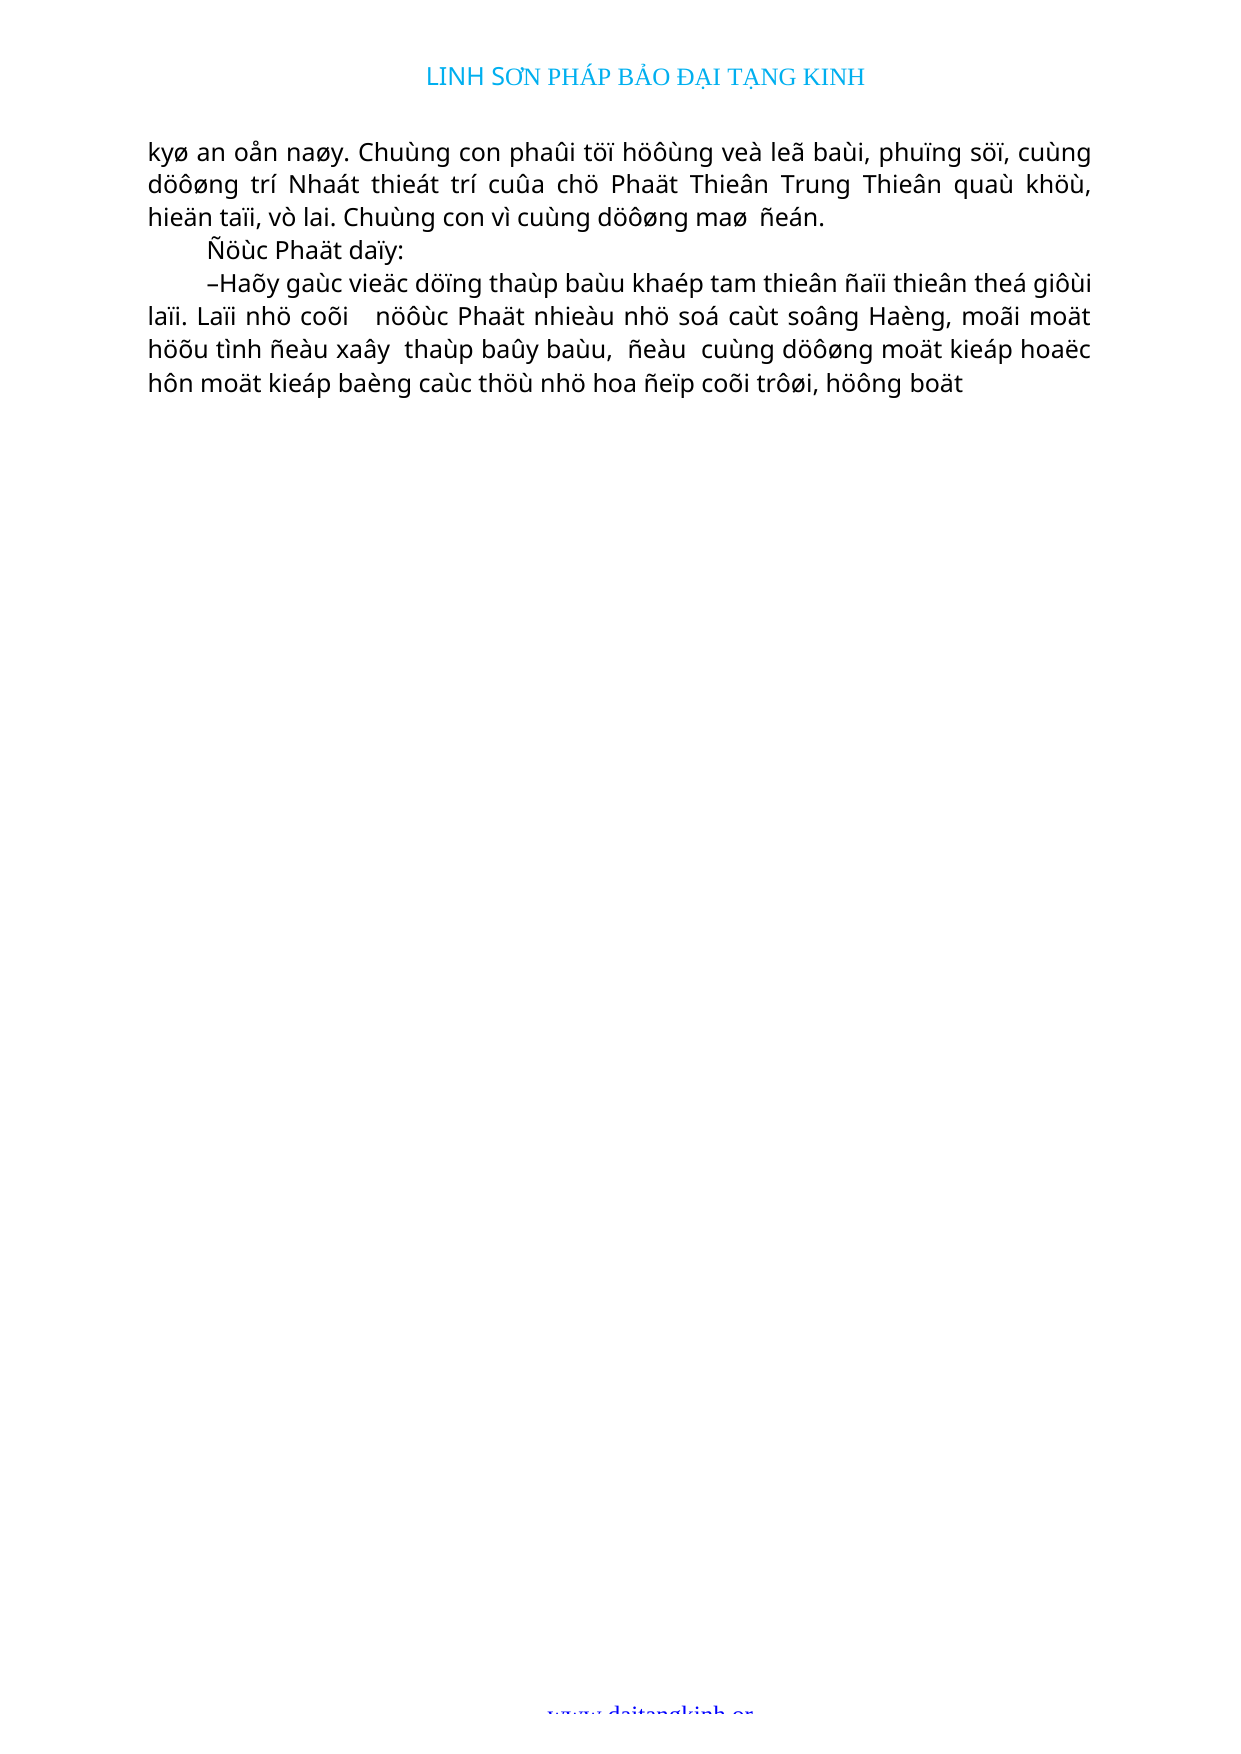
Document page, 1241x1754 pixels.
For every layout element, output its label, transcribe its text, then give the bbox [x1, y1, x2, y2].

text Ñöùc Phaät daïy: [206, 233, 1105, 266]
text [147, 135, 1093, 233]
text –Haõy gaùc vieäc döïng thaùp baùu khaép tam thieân ñaïi thieân theá giôùi laïi. Laïi nhö coõi nöôùc Phaät nhieàu nhö soá caùt soâng Haèng, moãi moät höõu tình ñeàu xaây thaùp baûy baùu, ñeàu cuùng döôøng moät kieáp hoaëc hôn moät kieáp baèng caùc thöù nhö hoa ñeïp coõi trôøi, höông boät [147, 266, 1093, 399]
